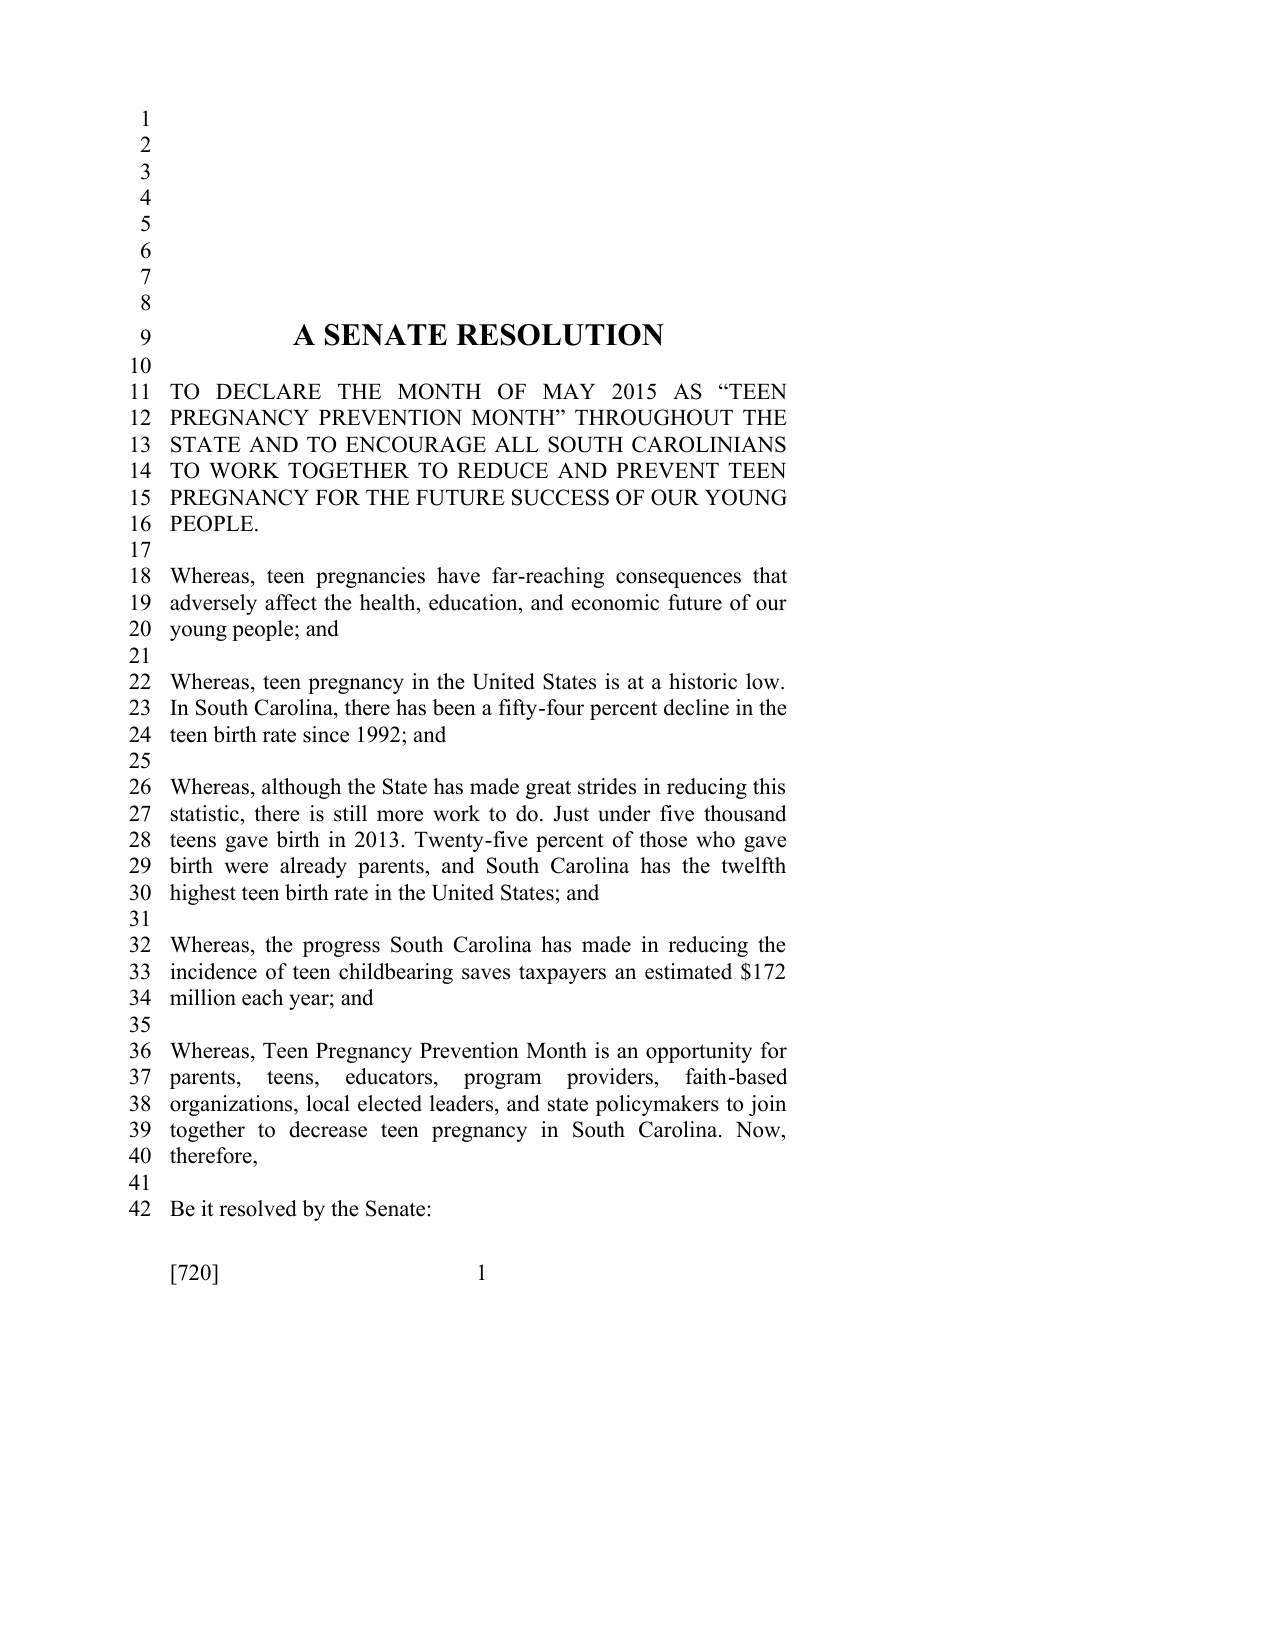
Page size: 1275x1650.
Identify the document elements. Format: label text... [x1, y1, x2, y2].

text Whereas, teen pregnancy in the United States is at a historic low. In South Carolina, there has been a fifty-four percent decline in the teen birth rate since 1992; and [169, 668, 787, 747]
text Whereas, the progress South Carolina has made in reducing the incidence of teen childbearing saves taxpayers an estimated $172 million each year; and [169, 932, 787, 1011]
text Whereas, although the State has made great strides in reducing this statistic, there is still more work to do. Just under five thousand teens gave birth in 2013. Twenty-five percent of those who gave birth were already parents, and South Carolina has the twelfth highest teen birth rate in the United States; and [169, 773, 787, 905]
text TO DECLARE THE MONTH OF MAY 2015 AS “TEEN PREGNANCY PREVENTION MONTH” THROUGHOUT THE STATE AND TO ENCOURAGE ALL SOUTH CAROLINIANS TO WORK TOGETHER TO REDUCE AND PREVENT TEEN PREGNANCY FOR THE FUTURE SUCCESS OF OUR YOUNG PEOPLE. [169, 378, 787, 536]
text Whereas, teen pregnancies have far-reaching consequences that adversely affect the health, education, and economic future of our young people; and [169, 563, 787, 642]
text Whereas, Teen Pregnancy Prevention Month is an opportunity for parents, teens, educators, program providers, faith-based organizations, local elected leaders, and state policymakers to join together to decrease teen pregnancy in South Carolina. Now, therefore, [169, 1037, 787, 1169]
text Be it resolved by the Senate: [169, 1195, 787, 1221]
text A SENATE RESOLUTION [169, 316, 787, 352]
